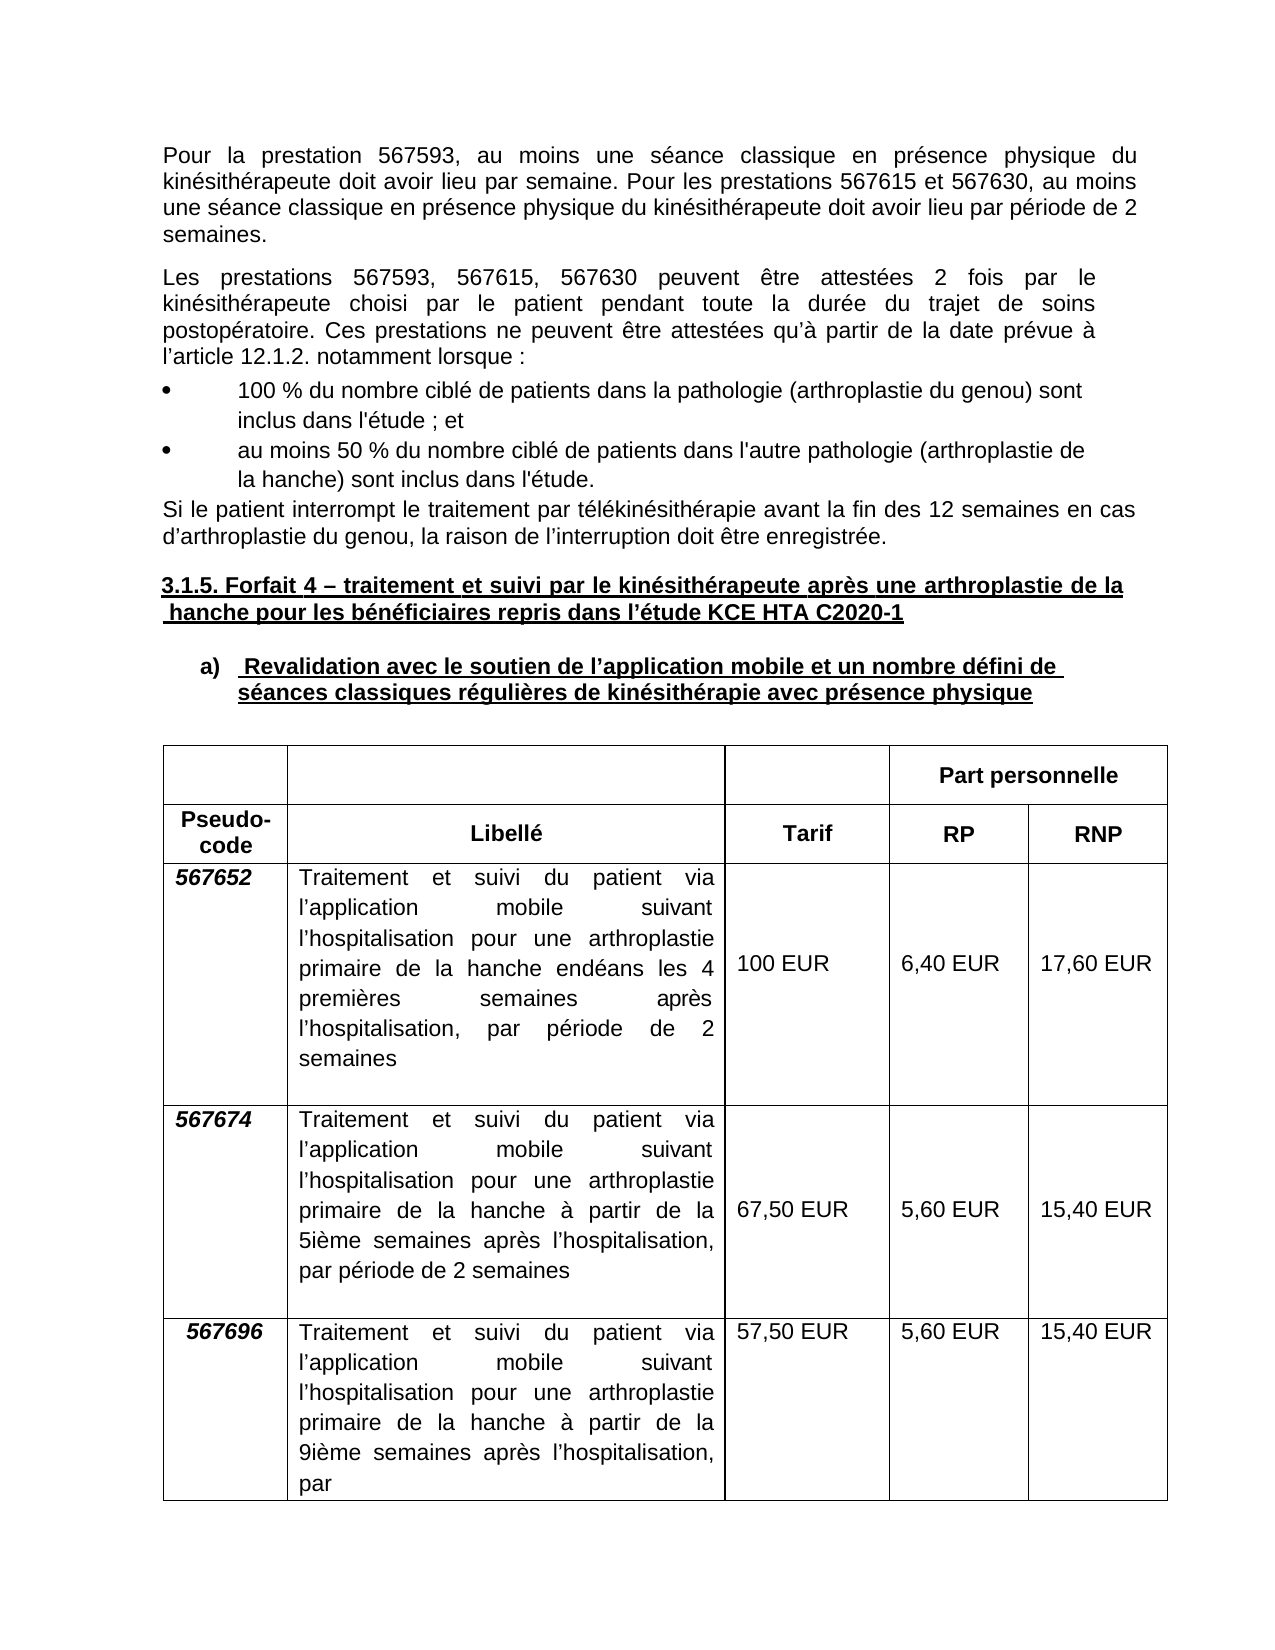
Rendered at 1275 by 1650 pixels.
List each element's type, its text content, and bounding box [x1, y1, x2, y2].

text Les prestations 567593, 567615, 567630 peuvent être attestées 2 fois par le kinésithérapeute choisi par le patient pendant toute la durée du trajet de soins postopératoire. Ces prestations ne peuvent être attestées qu’à partir de la date prévue à l’article 12.1.2. notamment lorsque : [162, 264, 1097, 369]
table_cell RP [890, 805, 1028, 863]
table_cell 15,40 EUR [1029, 1106, 1167, 1317]
table_cell 567696 [164, 1319, 287, 1500]
list Revalidation avec le soutien de l’application mobile et un nombre défini de séances classiques régulières de kinésithérapie avec présence physique [200, 653, 1096, 706]
text hanche pour les bénéficiaires repris dans l’étude KCE HTA C2020-1 [162, 599, 1137, 626]
table_header Part personnelle [890, 746, 1167, 804]
text Si le patient interrompt le traitement par télékinésithérapie avant la fin des 12 semaines en cas d’arthroplastie du genou, la raison de l’interruption doit être enregistrée. [162, 496, 1137, 549]
table_cell Traitement et suivi du patient via l’application mobile suivant l’hospitalisation pour une arthroplastie primaire de la hanche à partir de la 5ième semaines après l’hospitalisation, par période de 2 semaines [288, 1106, 724, 1317]
table_cell RNP [1029, 805, 1167, 863]
list au moins 50 % du nombre ciblé de patients dans l'autre pathologie (arthroplastie de la hanche) sont inclus dans l'étude. [162, 437, 1096, 493]
table_cell 6,40 EUR [890, 864, 1028, 1105]
table_cell 567652 [164, 864, 287, 1105]
text 3.1.5. Forfait 4 – traitement et suivi par le kinésithérapeute après une arthroplastie de la [161, 573, 1137, 599]
table_cell 15,40 EUR [1029, 1319, 1167, 1500]
table_cell Tarif [726, 805, 889, 863]
table_cell 567674 [164, 1106, 287, 1317]
table_cell 100 EUR [726, 864, 889, 1105]
table_cell 5,60 EUR [890, 1106, 1028, 1317]
table_cell Pseudo- code [164, 805, 287, 863]
table_cell Libellé [288, 805, 724, 863]
table_cell 67,50 EUR [726, 1106, 889, 1317]
table_header [726, 746, 889, 804]
table_header [164, 746, 287, 804]
table_cell 5,60 EUR [890, 1319, 1028, 1500]
list 100 % du nombre ciblé de patients dans la pathologie (arthroplastie du genou) sont inclus dans l'étude ; et [162, 377, 1096, 433]
table_cell 17,60 EUR [1029, 864, 1167, 1105]
table_cell 57,50 EUR [726, 1319, 889, 1500]
table_header [288, 746, 724, 804]
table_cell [288, 1319, 724, 1500]
text Pour la prestation 567593, au moins une séance classique en présence physique du kinésithérapeute doit avoir lieu par semaine. Pour les prestations 567615 et 567630, au moins une séance classique en présence physique du kinésithérapeute doit avoir lieu par période de 2 semaines. [163, 142, 1137, 247]
table_cell Traitement et suivi du patient via l’application mobile suivant l’hospitalisation pour une arthroplastie primaire de la hanche endéans les 4 premières semaines après l’hospitalisation, par période de 2 semaines [288, 864, 724, 1105]
